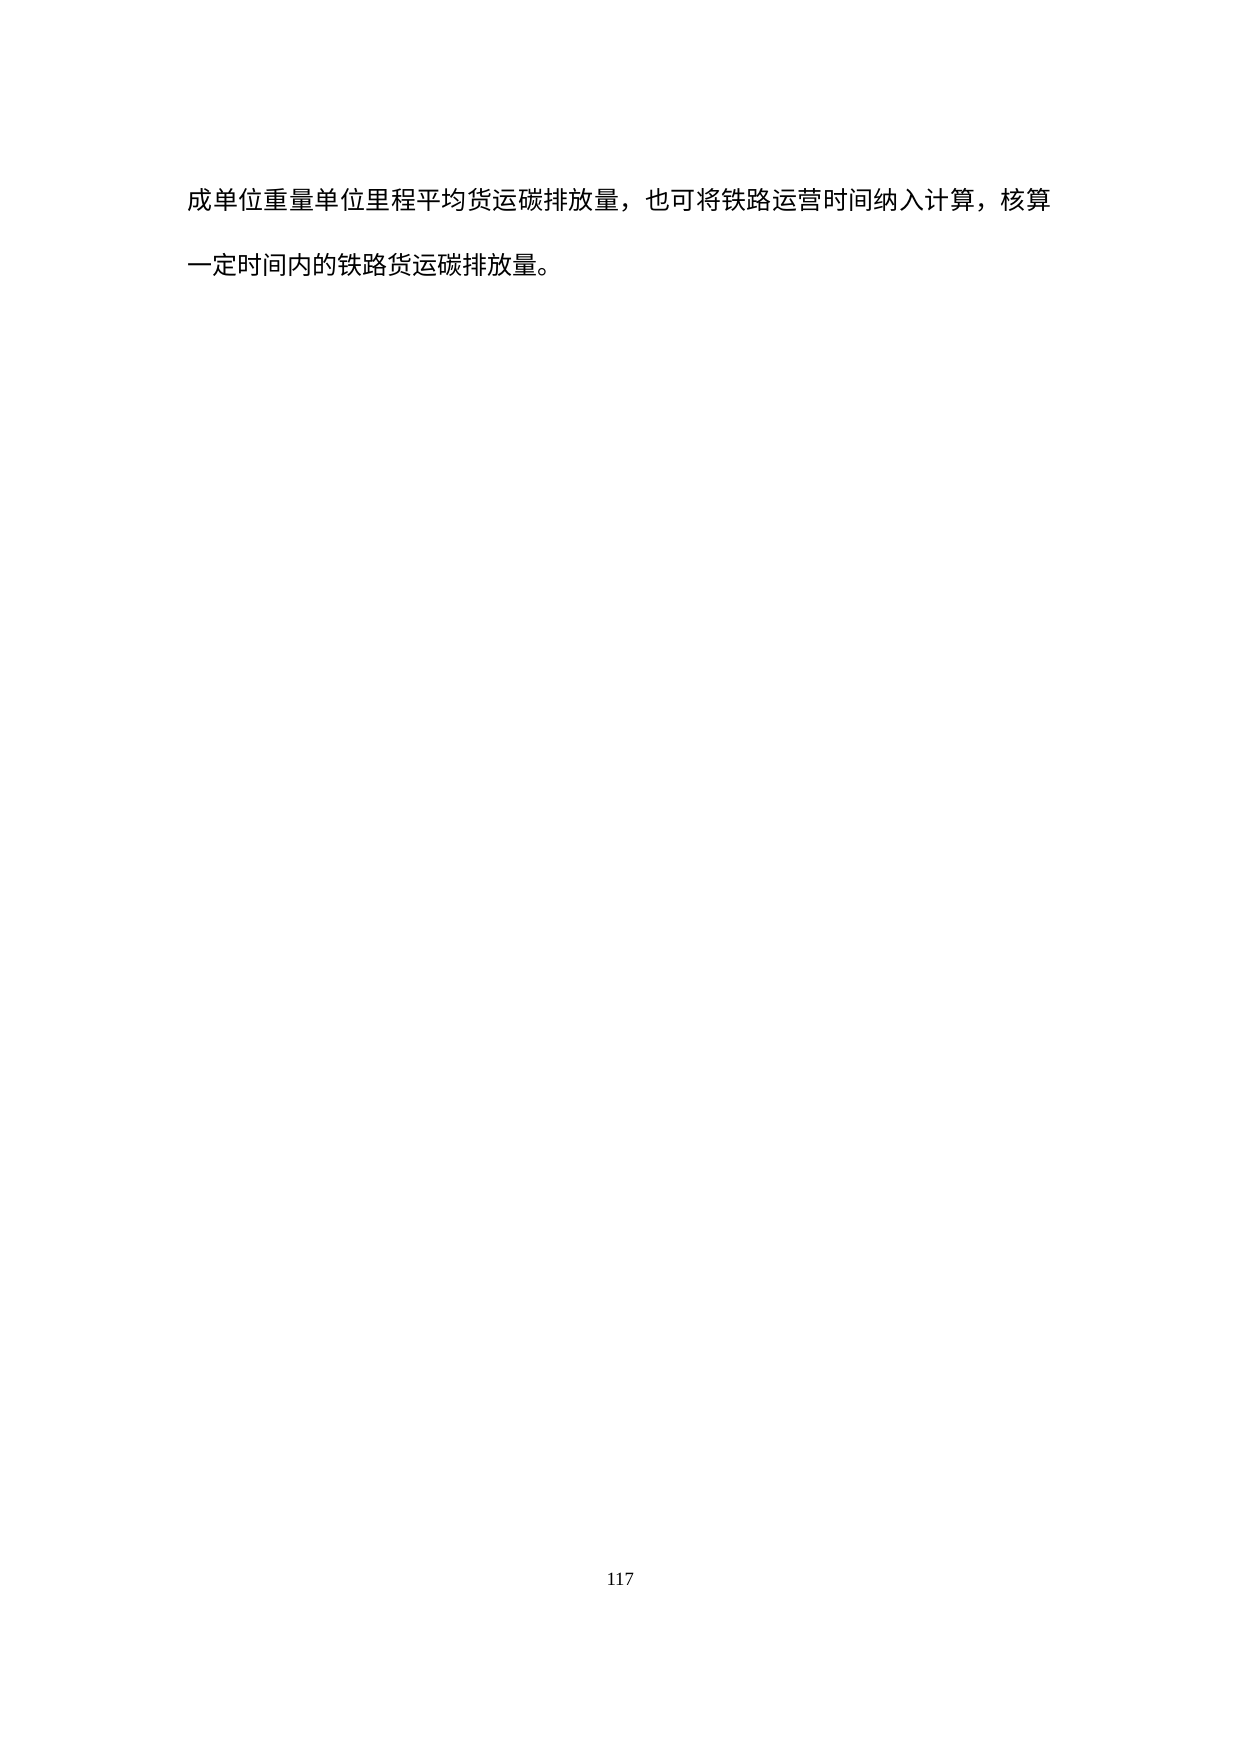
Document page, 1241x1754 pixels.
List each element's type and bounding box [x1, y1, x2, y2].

text [187, 166, 1053, 296]
